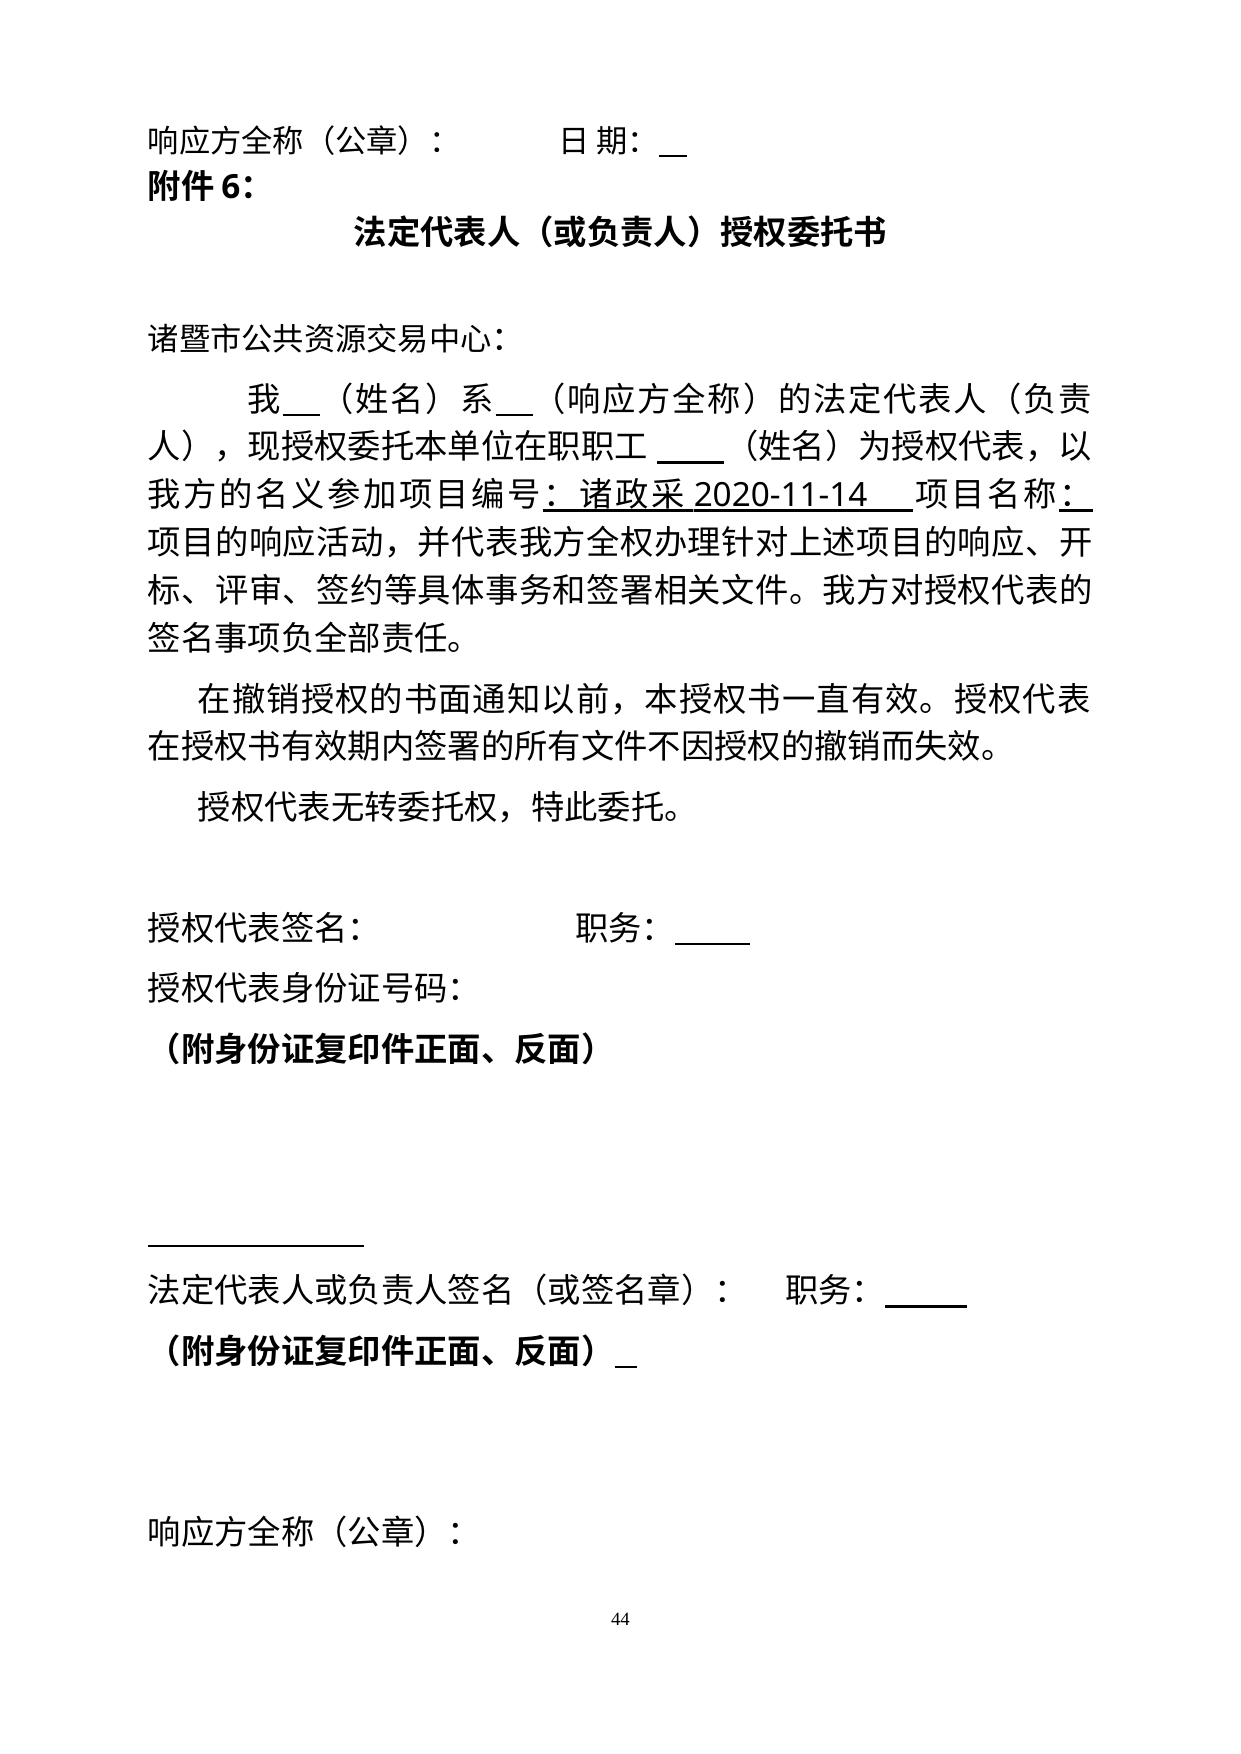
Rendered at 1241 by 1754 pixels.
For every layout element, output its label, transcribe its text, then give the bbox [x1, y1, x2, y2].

text （附身份证复印件正面、反面） [148, 1325, 1092, 1373]
text 授权代表身份证号码： [148, 962, 1092, 1010]
text 在撤销授权的书面通知以前，本授权书一直有效。授权代表在授权书有效期内签署的所有文件不因授权的撤销而失效。 [148, 673, 1092, 768]
text 法定代表人（或负责人）授权委托书 [148, 208, 1092, 254]
text 诸暨市公共资源交易中心： [148, 312, 1092, 360]
text 授权代表无转委托权，特此委托。 [148, 781, 1092, 829]
text （附身份证复印件正面、反面） [148, 1023, 1092, 1071]
text 附件6： [148, 162, 1092, 208]
text 法定代表人或负责人签名（或签名章）： 职务： [148, 1264, 1092, 1312]
text 响应方全称（公章）： [148, 1506, 1092, 1554]
text 我 （姓名）系 （响应方全称）的法定代表人（负责人），现授权委托本单位在职职工 （姓名）为授权代表，以我方的名义参加项目编号：诸政采2020-11-14 项目名称： 项目的响应活动，并代表我方全权办理针对上述项目的响应、开标、评审、签约等具体事务和签署相关文件。我方对授权代表的签名事项负全部责任。 [148, 373, 1092, 660]
text 授权代表签名： 职务： [148, 902, 1092, 950]
text 响应方全称（公章）： 日 期： [148, 112, 1092, 162]
